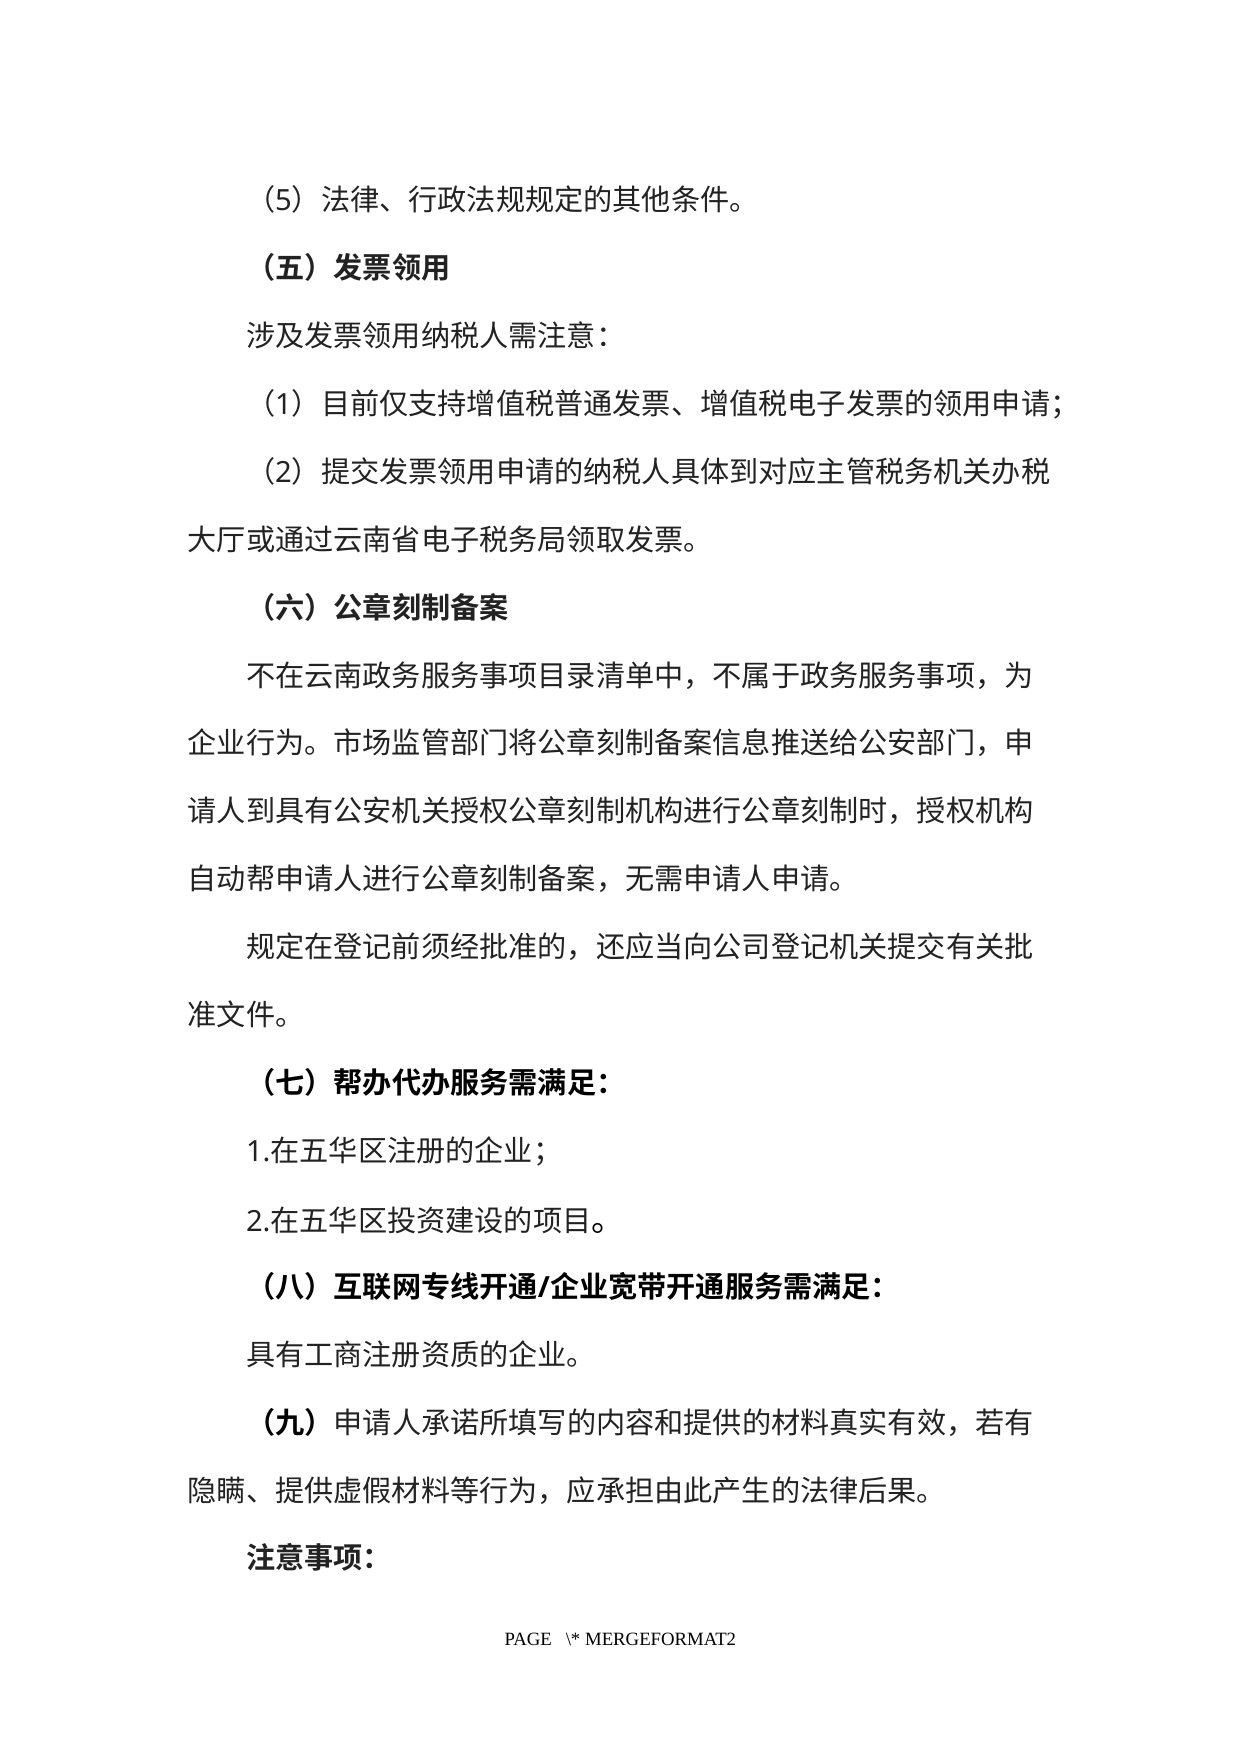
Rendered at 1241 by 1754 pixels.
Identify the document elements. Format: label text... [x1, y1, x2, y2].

list （七）帮办代办服务需满足： [187, 1047, 1053, 1115]
list （2）提交发票领用申请的纳税人具体到对应主管税务机关办税大厅或通过云南省电子税务局领取发票。 [187, 436, 1053, 571]
list （1）目前仅支持增值税普通发票、增值税电子发票的领用申请； [187, 368, 1053, 436]
list 1.在五华区注册的企业； [187, 1115, 1053, 1183]
list 具有工商注册资质的企业。 [187, 1318, 1053, 1386]
list 规定在登记前须经批准的，还应当向公司登记机关提交有关批准文件。 [187, 911, 1053, 1047]
list 2.在五华区投资建设的项目。 [187, 1183, 1053, 1251]
list 不在云南政务服务事项目录清单中，不属于政务服务事项，为企业行为。市场监管部门将公章刻制备案信息推送给公安部门，申请人到具有公安机关授权公章刻制机构进行公章刻制时，授权机构自动帮申请人进行公章刻制备案，无需申请人申请。 [187, 639, 1053, 911]
list （九）申请人承诺所填写的内容和提供的材料真实有效，若有隐瞒、提供虚假材料等行为，应承担由此产生的法律后果。 [187, 1386, 1053, 1522]
list （六）公章刻制备案 [187, 571, 1053, 639]
list 注意事项： [187, 1522, 1053, 1590]
list 涉及发票领用纳税人需注意： [187, 300, 1053, 368]
list （五）发票领用 [187, 232, 1053, 300]
list （5）法律、行政法规规定的其他条件。 [187, 164, 1053, 232]
list （八）互联网专线开通/企业宽带开通服务需满足： [187, 1251, 1053, 1318]
